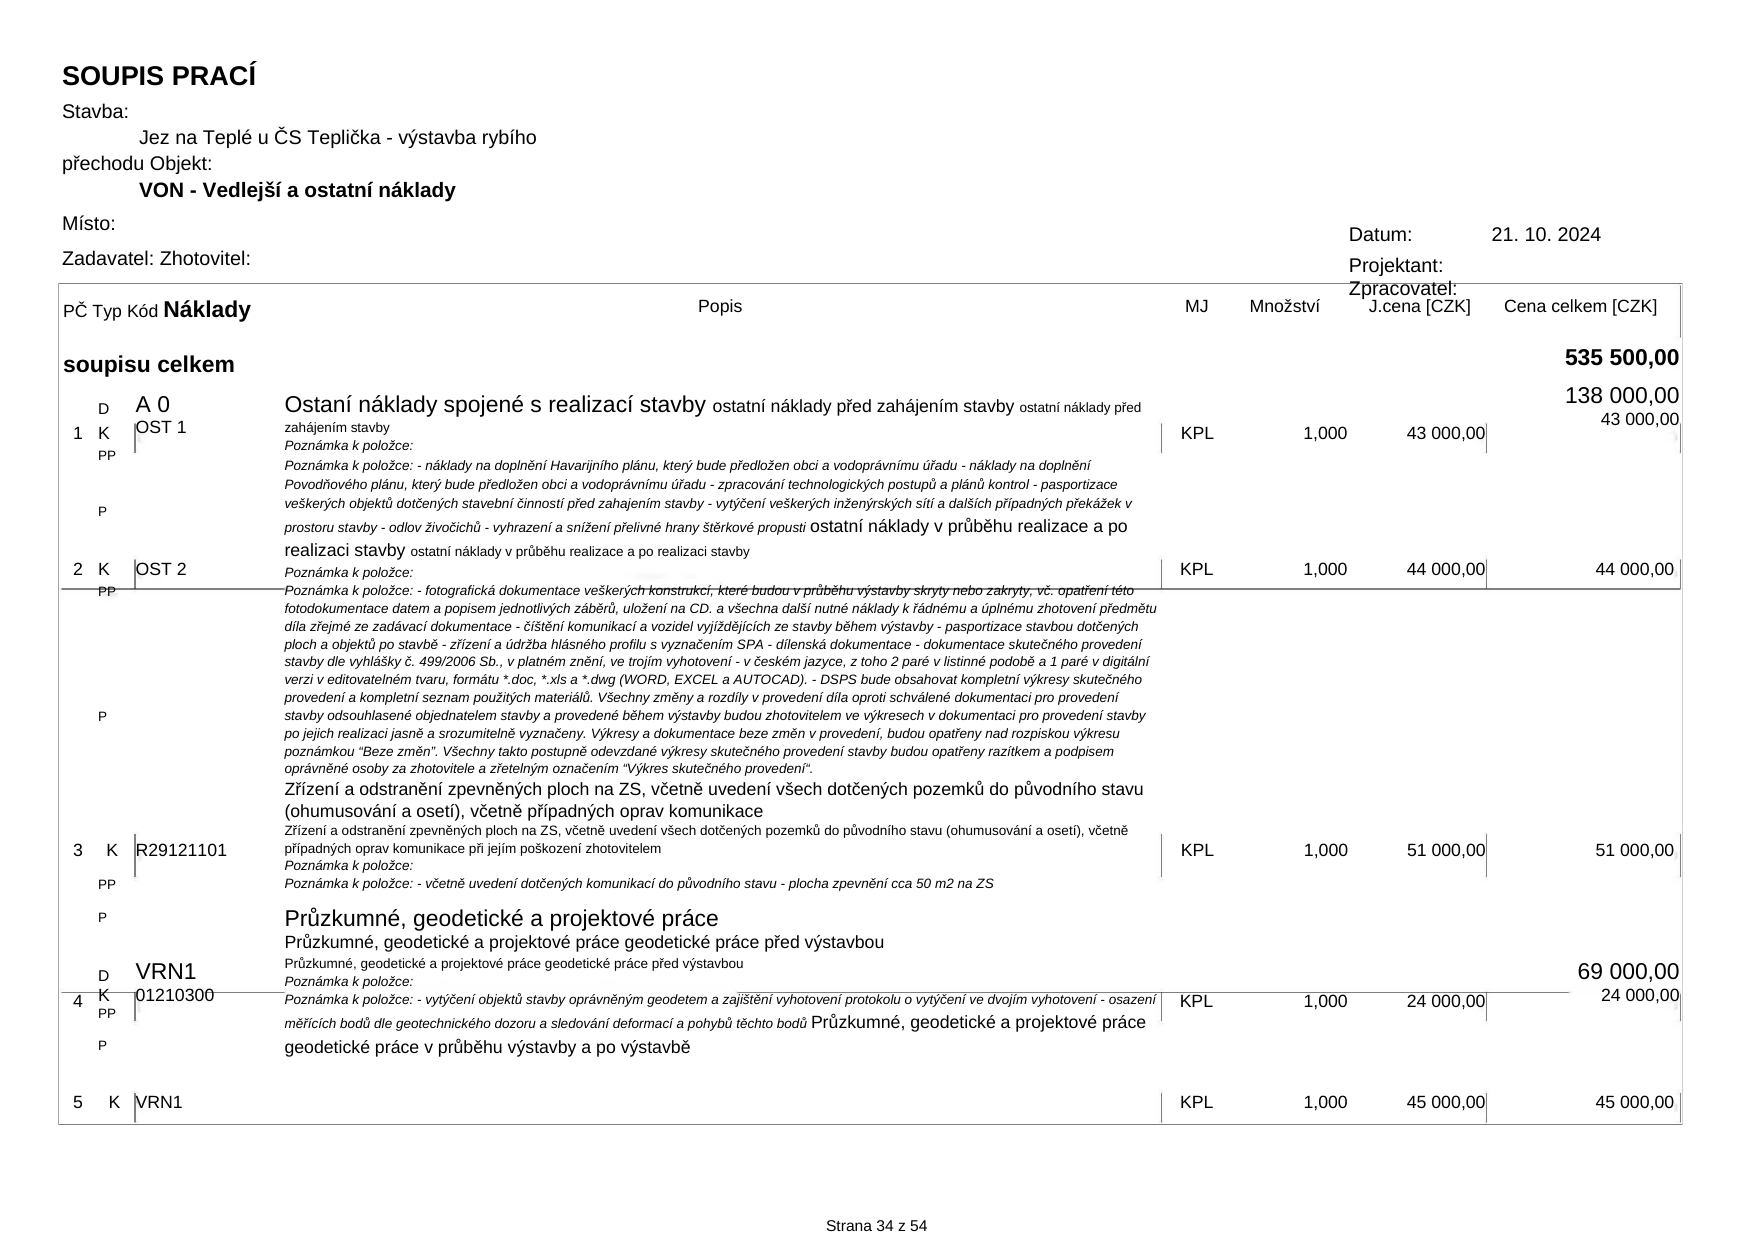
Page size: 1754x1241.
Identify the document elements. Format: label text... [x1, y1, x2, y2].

text P [98, 504, 113, 519]
text R29121101 [135, 840, 231, 860]
text D [98, 967, 126, 985]
text MJ [1179, 296, 1208, 316]
text P [98, 709, 113, 724]
text 1,000 [1297, 1092, 1347, 1112]
text A 0 [135, 391, 192, 417]
text 24 000,00 [1401, 991, 1485, 1011]
text Poznámka k položce: - fotografická dokumentace veškerých konstrukcí, které budou v průběhu výstavby skryty nebo zakryty, vč. opatření této fotodokumentace datem a popisem jednotlivých záběrů, uložení na CD. a všechna další nutné náklady k řádnému a úplnému zhotovení předmětu díla zřejmé ze zadávací dokumentace - číštění komunikací a vozidel vyjíždějících ze stavby během výstavby - pasportizace stavbou dotčených ploch a objektů po stavbě - zřízení a údržba hlásného profilu s vyznačením SPA - dílenská dokumentace - dokumentace skutečného provedení stavby dle vyhlášky č. 499/2006 Sb., v platném znění, ve trojím vyhotovení - v českém jazyce, z toho 2 paré v listinné podobě a 1 paré v digitální verzi v editovatelném tvaru, formátu *.doc, *.xls a *.dwg (WORD, EXCEL a AUTOCAD). - DSPS bude obsahovat kompletní výkresy skutečného provedení a kompletní seznam použitých materiálů. Všechny změny a rozdíly v provedení díla oproti schválené dokumentaci pro provedení stavby odsouhlasené objednatelem stavby a provedené během výstavby budou zhotovitelem ve výkresech v dokumentaci pro provedení stavby po jejich realizaci jasně a srozumitelně vyznačeny. Výkresy a dokumentace beze změn v provedení, budou opatřeny nad rozpiskou výkresu poznámkou “Beze změn”. Všechny takto postupně odevzdané výkresy skutečného provedení stavby budou opatřeny razítkem a podpisem oprávněné osoby za zhotovitele a zřetelným označením “Výkres skutečného provedení“. [284, 583, 1161, 777]
text 43 000,00 [1555, 409, 1679, 429]
text 138 000,00 [1555, 382, 1679, 409]
text Průzkumné, geodetické a projektové práce geodetické práce před výstavbou [284, 956, 1161, 972]
text Zřízení a odstranění zpevněných ploch na ZS, včetně uvedení všech dotčených pozemků do původního stavu (ohumusování a osetí), včetně případných oprav komunikace [284, 779, 1161, 821]
text Zadavatel: Zhotovitel: [62, 247, 617, 269]
picture [58, 282, 1683, 1125]
text PČ Typ Kód Náklady soupisu celkem [63, 296, 342, 377]
text 4 [73, 991, 88, 1011]
text VON - Vedlejší a ostatní náklady [62, 178, 617, 202]
text J.cena [CZK] [1363, 296, 1471, 316]
text KPL [1174, 559, 1213, 579]
text 24 000,00 [1568, 984, 1679, 1005]
text Místo: [62, 212, 617, 235]
text Poznámka k položce: [284, 438, 1161, 453]
text Poznámka k položce: - včetně uvedení dotčených komunikací do původního stavu - plocha zpevnění cca 50 m2 na ZS [284, 875, 1161, 891]
text P [98, 909, 126, 925]
text OST 1 [135, 417, 192, 437]
text 1,000 [1298, 423, 1347, 443]
text K PP [98, 559, 126, 599]
text Poznámka k položce: [284, 565, 1161, 581]
text 69 000,00 [1568, 958, 1679, 984]
text KPL [1174, 1092, 1213, 1112]
text Průzkumné, geodetické a projektové práce [284, 905, 1161, 932]
text Poznámka k položce: - vytýčení objektů stavby oprávněným geodetem a zajištění vyhotovení protokolu o vytýčení ve dvojím vyhotovení - osazení měřících bodů dle geotechnického dozoru a sledování deformací a pohybů těchto bodů Průzkumné, geodetické a projektové práce geodetické práce v průběhu výstavby a po výstavbě [284, 992, 1161, 1057]
text K [98, 840, 126, 860]
text Poznámka k položce: - náklady na doplnění Havarijního plánu, který bude předložen obci a vodoprávnímu úřadu - náklady na doplnění Povodňového plánu, který bude předložen obci a vodoprávnímu úřadu - zpracování technologických postupů a plánů kontrol - pasportizace veškerých objektů dotčených stavební činností před zahajením stavby - vytýčení veškerých inženýrských sítí a dalších případných překážek v prostoru stavby - odlov živočichů - vyhrazení a snížení přelivné hrany štěrkové propusti ostatní náklady v průběhu realizace a po realizaci stavby ostatní náklady v průběhu realizace a po realizaci stavby [284, 458, 1161, 561]
text 51 000,00 [1595, 840, 1679, 860]
text K [98, 985, 126, 1005]
text 1,000 [1297, 991, 1347, 1011]
text 45 000,00 [1595, 1092, 1679, 1112]
text KPL [1174, 991, 1213, 1011]
text Poznámka k položce: [284, 858, 1161, 873]
text PP [98, 877, 126, 893]
text 44 000,00 [1401, 559, 1485, 579]
text Stavba: [62, 100, 617, 122]
text VRN1 [135, 1092, 188, 1112]
text 3 [73, 840, 88, 860]
text 43 000,00 [1401, 423, 1485, 443]
text D [98, 399, 126, 417]
text 01210300 [135, 984, 219, 1005]
text 5 [73, 1092, 88, 1112]
text K [108, 1092, 126, 1112]
text 2 [73, 559, 88, 579]
text OST 2 [135, 559, 192, 579]
text 51 000,00 [1402, 840, 1485, 860]
text 1 [73, 423, 88, 443]
text 44 000,00 [1595, 559, 1679, 579]
text PP [98, 1005, 126, 1021]
text Průzkumné, geodetické a projektové práce geodetické práce před výstavbou [284, 932, 1161, 952]
text K PP [98, 423, 126, 463]
text Cena celkem [CZK] [1504, 296, 1662, 316]
text Popis [698, 296, 748, 316]
text Množství [1249, 296, 1325, 316]
text KPL [1174, 840, 1214, 860]
text 535 500,00 [1555, 343, 1679, 370]
text Zřízení a odstranění zpevněných ploch na ZS, včetně uvedení všech dotčených pozemků do původního stavu (ohumusování a osetí), včetně případných oprav komunikace při jejím poškození zhotovitelem [284, 823, 1161, 856]
text KPL [1174, 423, 1214, 443]
text P [98, 1038, 126, 1053]
text 45 000,00 [1401, 1092, 1485, 1112]
text Poznámka k položce: [284, 974, 1161, 989]
text 1,000 [1298, 840, 1348, 860]
text VRN1 [135, 958, 219, 984]
text SOUPIS PRACÍ [62, 60, 617, 91]
text Jez na Teplé u ČS Teplička - výstavba rybího přechodu Objekt: [62, 126, 617, 174]
text Ostaní náklady spojené s realizací stavby ostatní náklady před zahájením stavby ostatní náklady před zahájením stavby [284, 391, 1161, 435]
text 1,000 [1298, 559, 1347, 579]
